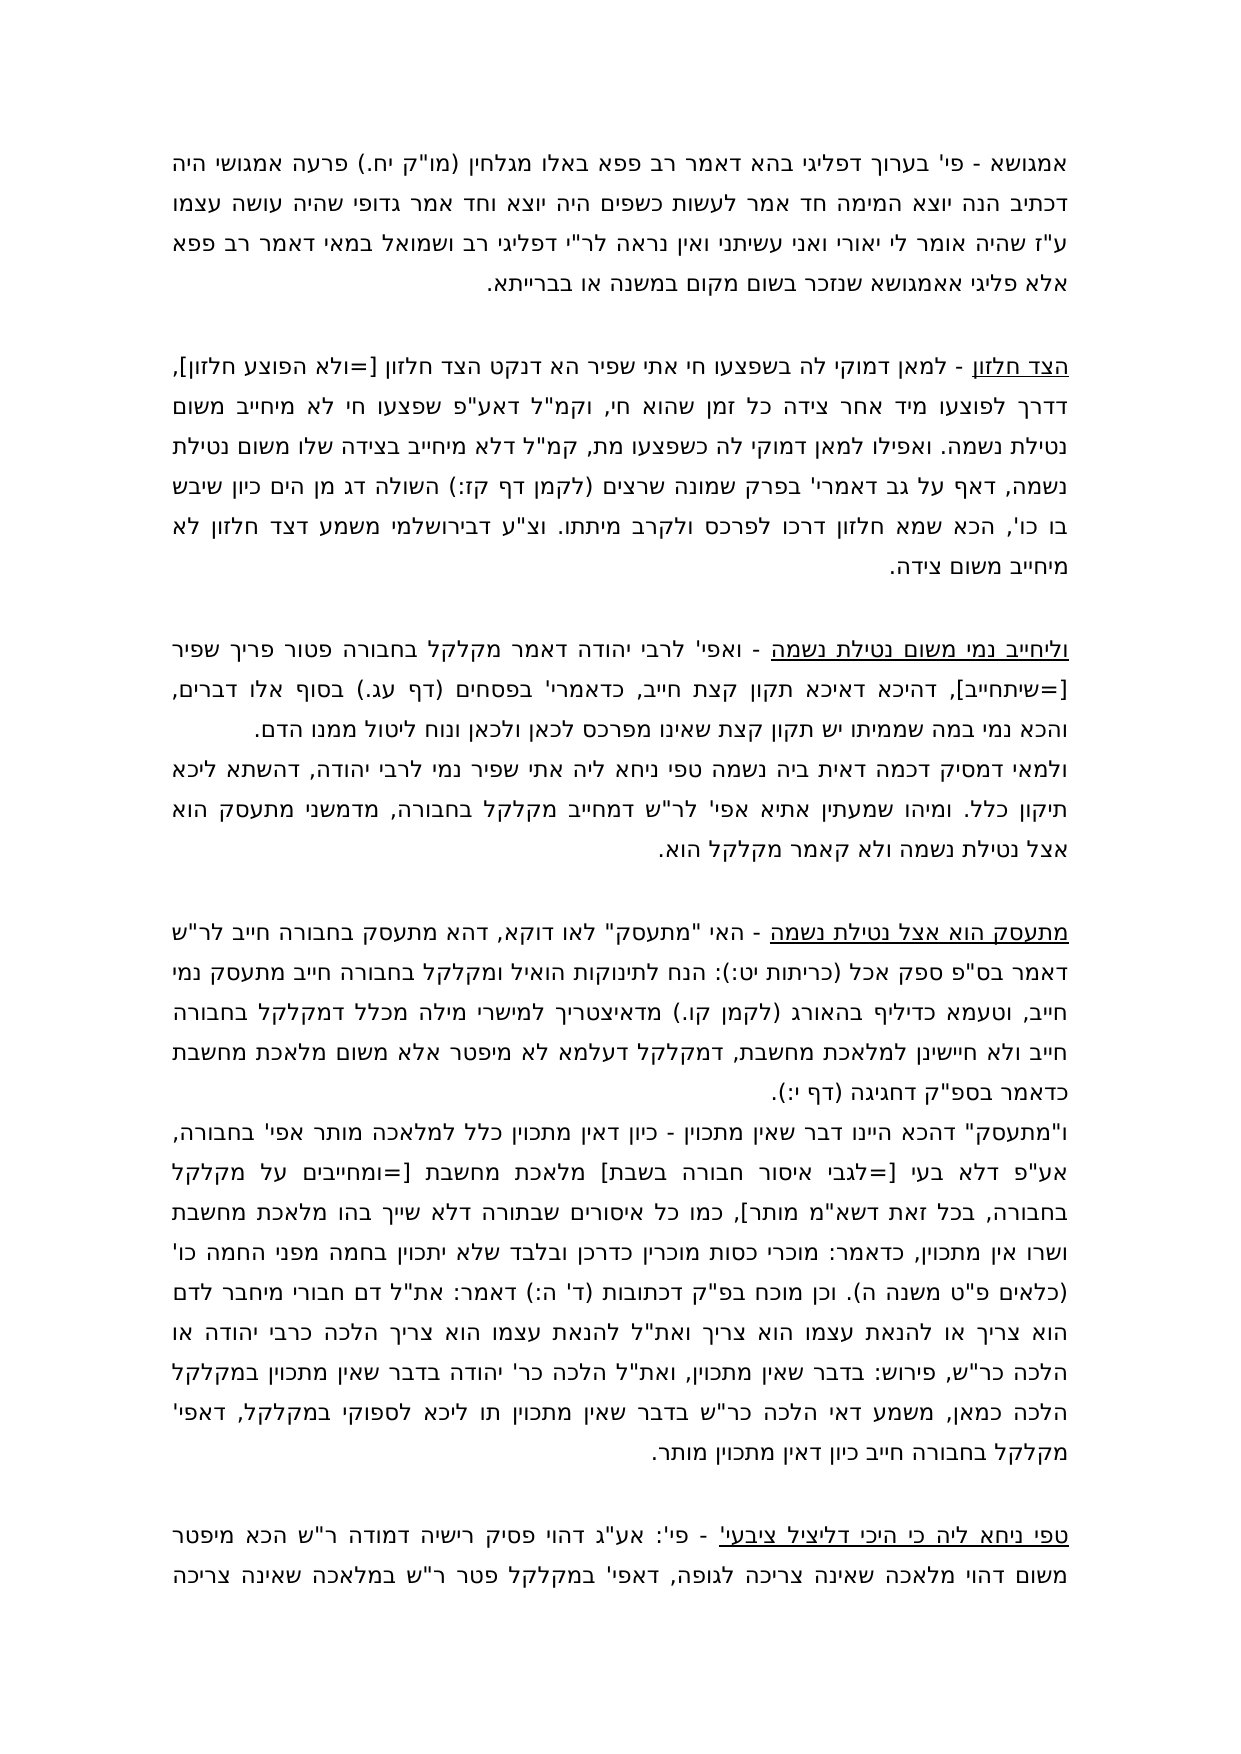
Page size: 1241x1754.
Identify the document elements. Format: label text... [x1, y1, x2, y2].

text מתעסק הוא אצל נטילת נשמה - האי "מתעסק" לאו דוקא, דהא מתעסק בחבורה חייב לר"ש דאמר בס"פ ספק אכל (כריתות יט:): הנח לתינוקות הואיל ומקלקל בחבורה חייב מתעסק נמי חייב, וטעמא כדיליף בהאורג (לקמן קו.) מדאיצטריך למישרי מילה מכלל דמקלקל בחבורה חייב ולא חיישינן למלאכת מחשבת, דמקלקל דעלמא לא מיפטר אלא משום מלאכת מחשבת כדאמר בספ"ק דחגיגה (דף י:). [171, 919, 1069, 1106]
text ו"מתעסק" דהכא היינו דבר שאין מתכוין - כיון דאין מתכוין כלל למלאכה מותר אפי' בחבורה, אע"פ דלא בעי [=לגבי איסור חבורה בשבת] מלאכת מחשבת [=ומחייבים על מקלקל בחבורה, בכל זאת דשא"מ מותר], כמו כל איסורים שבתורה דלא שייך בהו מלאכת מחשבת ושרו אין מתכוין, כדאמר: מוכרי כסות מוכרין כדרכן ובלבד שלא יתכוין בחמה מפני החמה כו' (כלאים פ"ט משנה ה). וכן מוכח בפ"ק דכתובות (ד' ה:) דאמר: את"ל דם חבורי מיחבר לדם הוא צריך או להנאת עצמו הוא צריך ואת"ל להנאת עצמו הוא צריך הלכה כרבי יהודה או הלכה כר"ש, פירוש: בדבר שאין מתכוין, ואת"ל הלכה כר' יהודה בדבר שאין מתכוין במקלקל הלכה כמאן, משמע דאי הלכה כר"ש בדבר שאין מתכוין תו ליכא לספוקי במקלקל, דאפי' מקלקל בחבורה חייב כיון דאין מתכוין מותר. [171, 1119, 1069, 1466]
text וליחייב נמי משום נטילת נשמה - ואפי' לרבי יהודה דאמר מקלקל בחבורה פטור פריך שפיר [=שיתחייב], דהיכא דאיכא תקון קצת חייב, כדאמרי' בפסחים (דף עג.) בסוף אלו דברים, והכא נמי במה שממיתו יש תקון קצת שאינו מפרכס לכאן ולכאן ונוח ליטול ממנו הדם. [171, 636, 1069, 743]
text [171, 1522, 1069, 1589]
text הצד חלזון - למאן דמוקי לה בשפצעו חי אתי שפיר הא דנקט הצד חלזון [=ולא הפוצע חלזון], דדרך לפוצעו מיד אחר צידה כל זמן שהוא חי, וקמ"ל דאע"פ שפצעו חי לא מיחייב משום נטילת נשמה. ואפילו למאן דמוקי לה כשפצעו מת, קמ"ל דלא מיחייב בצידה שלו משום נטילת נשמה, דאף על גב דאמרי' בפרק שמונה שרצים (לקמן דף קז:) השולה דג מן הים כיון שיבש בו כו', הכא שמא חלזון דרכו לפרכס ולקרב מיתתו. וצ"ע דבירושלמי משמע דצד חלזון לא מיחייב משום צידה. [171, 353, 1069, 580]
text ולמאי דמסיק דכמה דאית ביה נשמה טפי ניחא ליה אתי שפיר נמי לרבי יהודה, דהשתא ליכא תיקון כלל. ומיהו שמעתין אתיא אפי' לר"ש דמחייב מקלקל בחבורה, מדמשני מתעסק הוא אצל נטילת נשמה ולא קאמר מקלקל הוא. [171, 756, 1069, 863]
text אמגושא - פי' בערוך דפליגי בהא דאמר רב פפא באלו מגלחין (מו"ק יח.) פרעה אמגושי היה דכתיב הנה יוצא המימה חד אמר לעשות כשפים היה יוצא וחד אמר גדופי שהיה עושה עצמו ע"ז שהיה אומר לי יאורי ואני עשיתני ואין נראה לר"י דפליגי רב ושמואל במאי דאמר רב פפא אלא פליגי אאמגושא שנזכר בשום מקום במשנה או בברייתא. [171, 150, 1069, 297]
